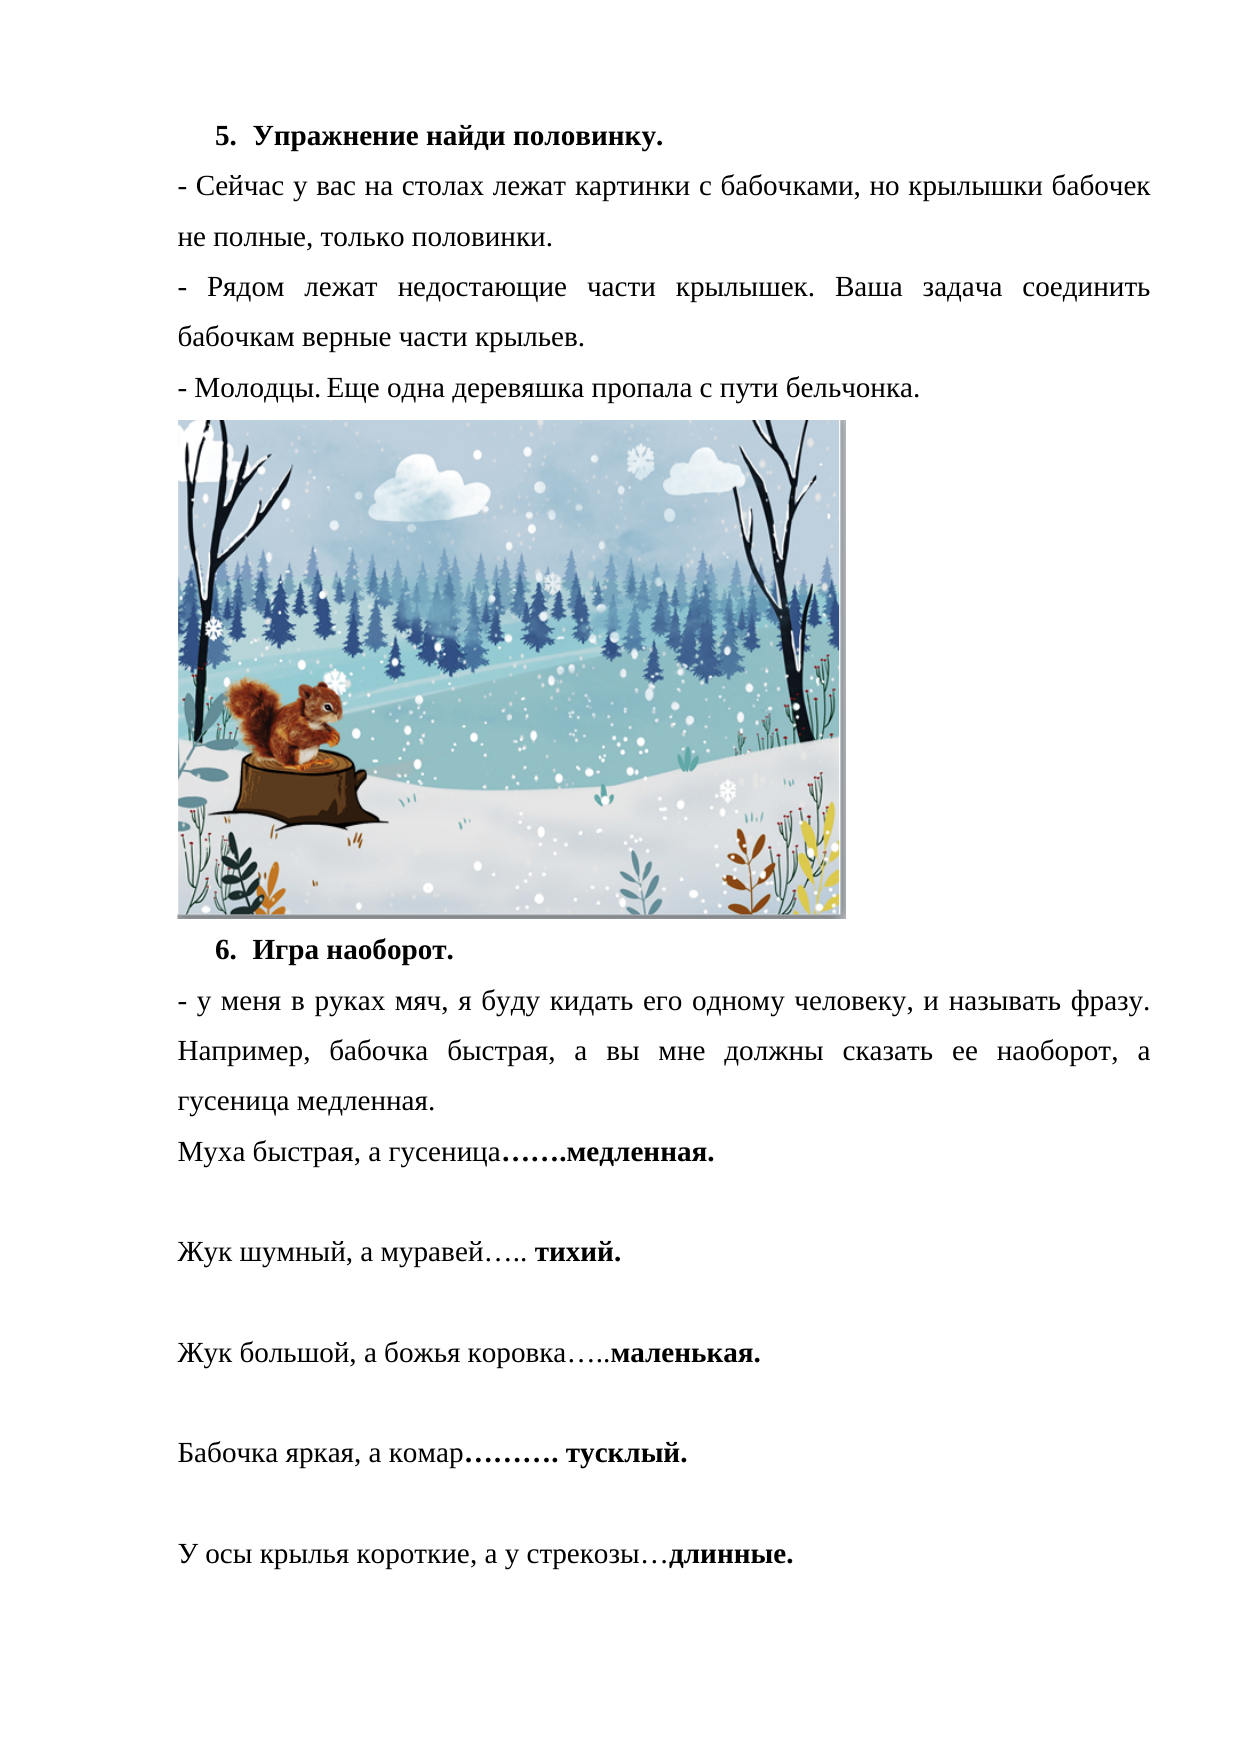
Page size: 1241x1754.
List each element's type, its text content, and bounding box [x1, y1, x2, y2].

list Игра наоборот. [215, 932, 1152, 966]
list Упражнение найди половинку. [215, 118, 1152, 152]
text - Молодцы. Еще одна деревяшка пропала с пути бельчонка. [177, 370, 1152, 403]
picture [177, 420, 846, 919]
text Бабочка яркая, а комар………. тусклый. [177, 1436, 1152, 1469]
text - у меня в руках мяч, я буду кидать его одному человеку, и называть фразу. Например, бабочка быстрая, а вы мне должны сказать ее наоборот, а гусеница медленная. [177, 983, 1152, 1117]
text Жук большой, а божья коровка…..маленькая. [177, 1335, 1152, 1368]
text Жук шумный, а муравей….. тихий. [177, 1234, 1152, 1268]
text Муха быстрая, а гусеница…….медленная. [177, 1134, 1152, 1167]
text У осы крылья короткие, а у стрекозы…длинные. [177, 1536, 1152, 1570]
text - Сейчас у вас на столах лежат картинки с бабочками, но крылышки бабочек не полные, только половинки. [177, 168, 1152, 252]
text - Рядом лежат недостающие части крылышек. Ваша задача соединить бабочкам верные части крыльев. [177, 269, 1152, 353]
